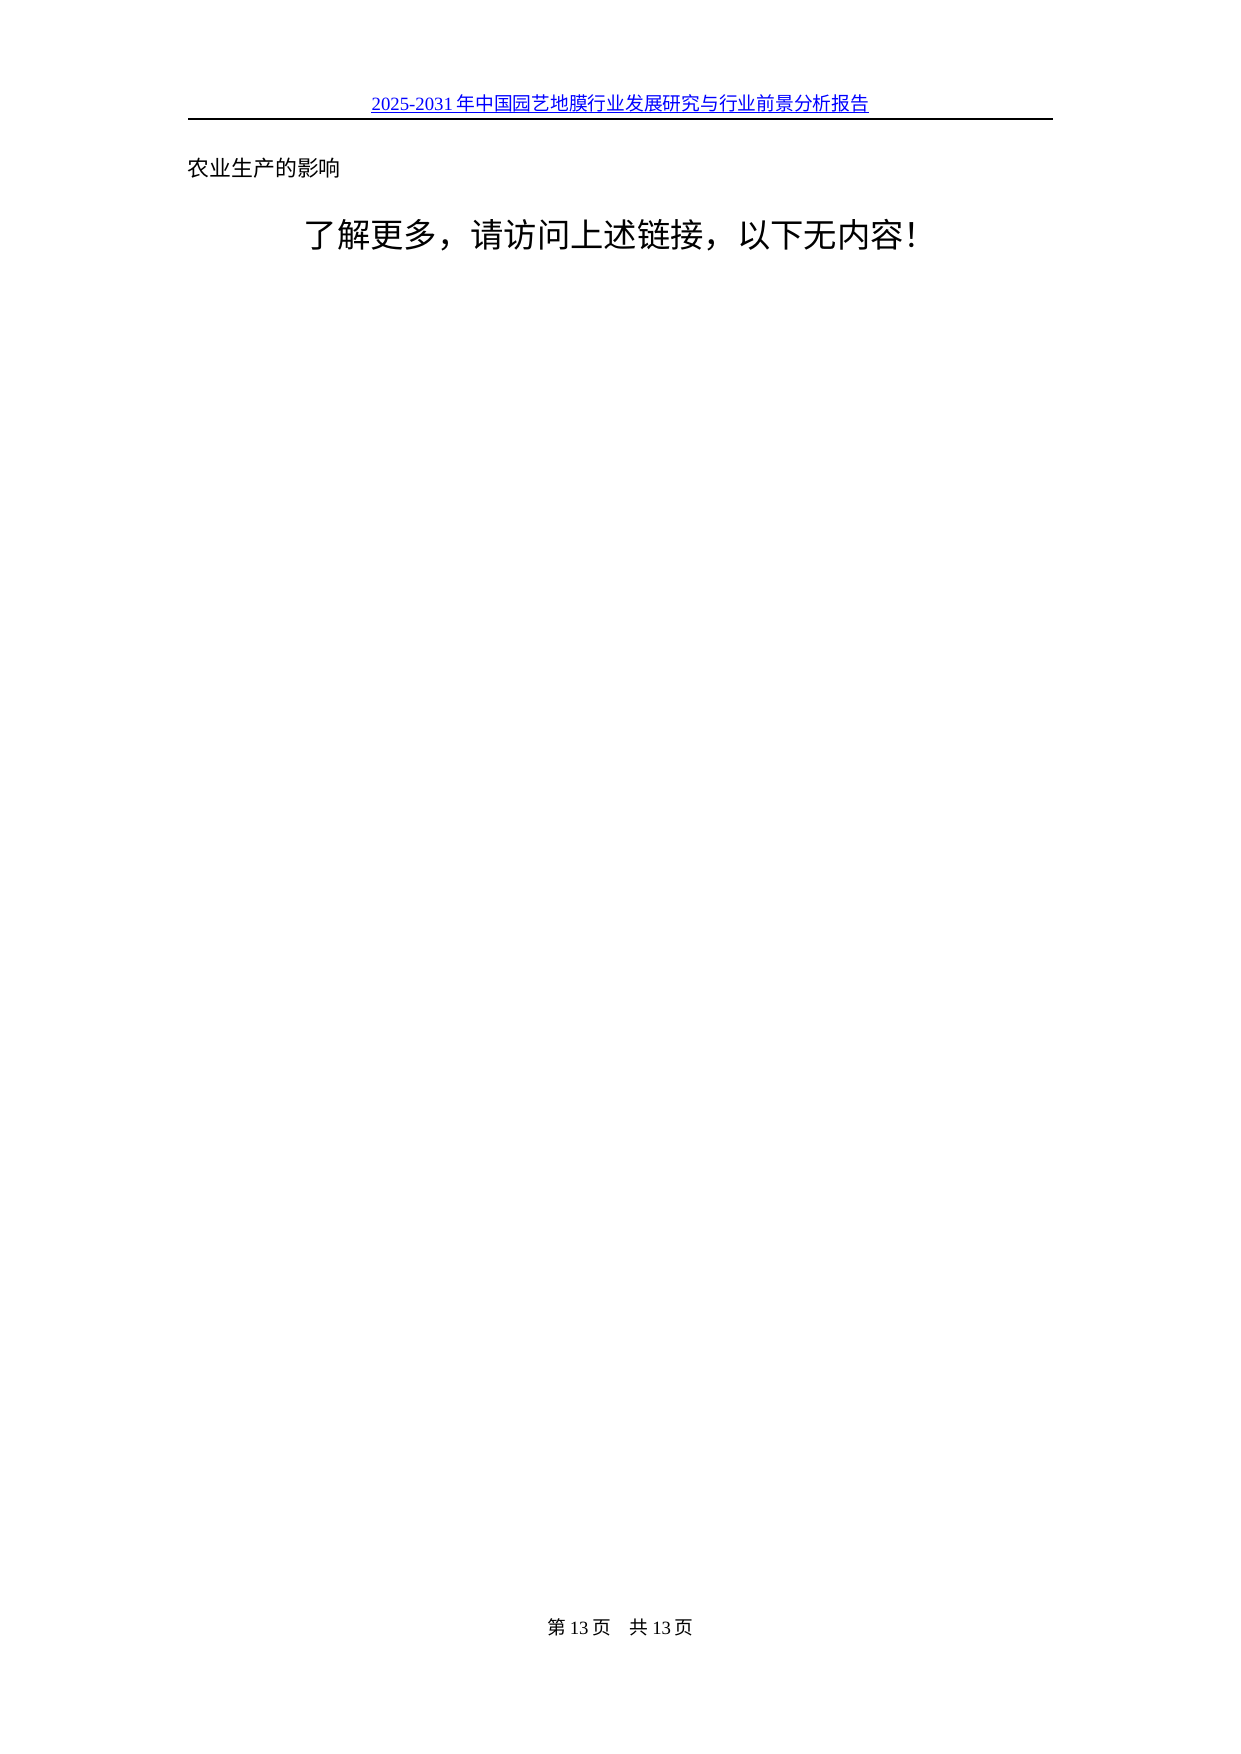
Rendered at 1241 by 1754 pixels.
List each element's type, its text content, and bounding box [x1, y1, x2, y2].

title 了解更多，请访问上述链接，以下无内容！ [187, 200, 1053, 265]
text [187, 150, 1053, 183]
